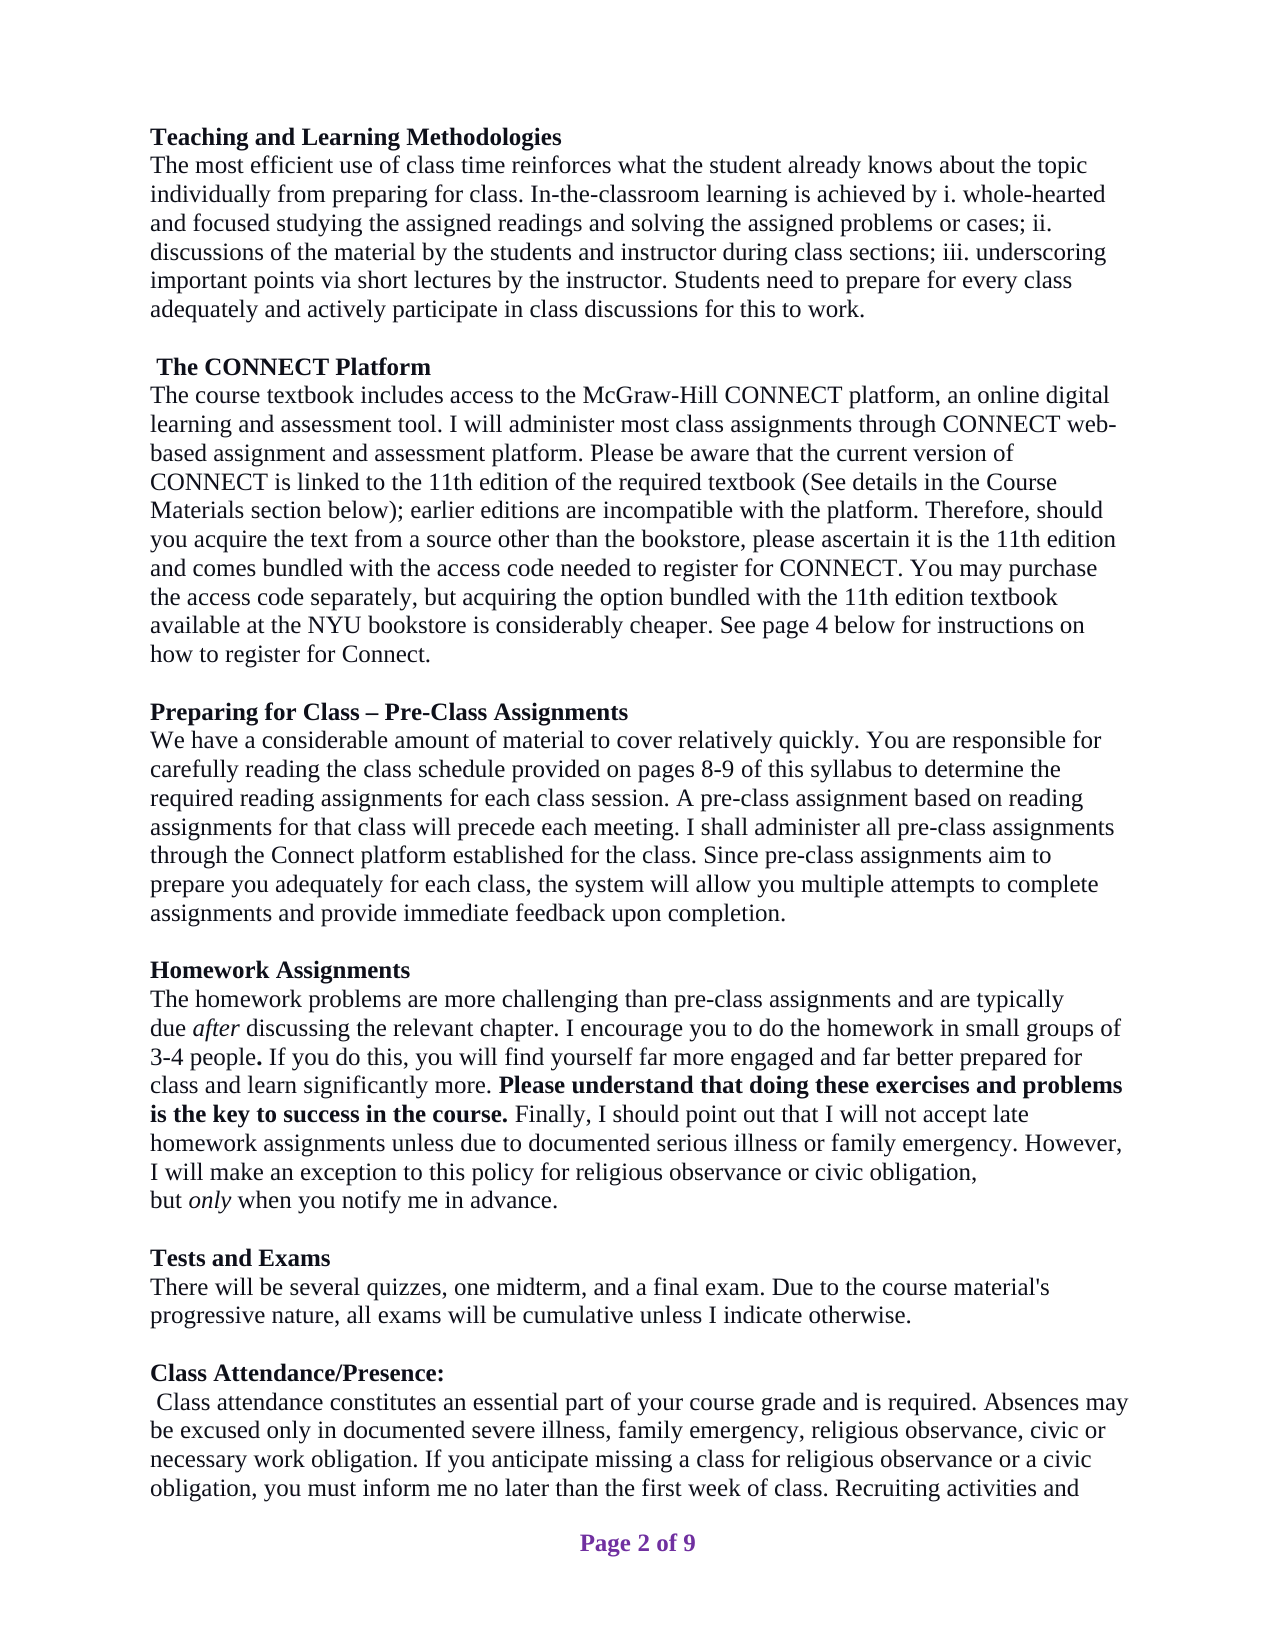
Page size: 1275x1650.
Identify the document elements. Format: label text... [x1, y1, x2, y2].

text The most efficient use of class time reinforces what the student already knows about the topic individually from preparing for class. In-the-classroom learning is achieved by i. whole-hearted and focused studying the assigned readings and solving the assigned problems or cases; ii. discussions of the material by the students and instructor during class sections; iii. underscoring important points via short lectures by the instructor. Students need to prepare for every class adequately and actively participate in class discussions for this to work. [150, 151, 1125, 323]
text Homework Assignments [150, 956, 1125, 984]
text Class Attendance/Presence: [150, 1358, 1125, 1387]
text The course textbook includes access to the McGraw-Hill CONNECT platform, an online digital learning and assessment tool. I will administer most class assignments through CONNECT web-based assignment and assessment platform. Please be aware that the current version of CONNECT is linked to the 11th edition of the required textbook (See details in the Course Materials section below); earlier editions are incompatible with the platform. Therefore, should you acquire the text from a source other than the bookstore, please ascertain it is the 11th edition and comes bundled with the access code needed to register for CONNECT. You may purchase the access code separately, but acquiring the option bundled with the 11th edition textbook available at the NYU bookstore is considerably cheaper. See page 4 below for instructions on how to register for Connect. [150, 381, 1125, 668]
text The CONNECT Platform [150, 352, 1125, 381]
text The homework problems are more challenging than pre-class assignments and are typically due after discussing the relevant chapter. I encourage you to do the homework in small groups of 3-4 people. If you do this, you will find yourself far more engaged and far better prepared for class and learn significantly more. Please understand that doing these exercises and problems is the key to success in the course. Finally, I should point out that I will not accept late homework assignments unless due to documented serious illness or family emergency. However, I will make an exception to this policy for religious observance or civic obligation, but only when you notify me in advance. [150, 984, 1125, 1214]
text Preparing for Class – Pre-Class Assignments [150, 697, 1125, 726]
text Teaching and Learning Methodologies [150, 122, 1125, 151]
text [150, 1387, 1144, 1502]
text We have a considerable amount of material to cover relatively quickly. You are responsible for carefully reading the class schedule provided on pages 8-9 of this syllabus to determine the required reading assignments for each class session. A pre-class assignment based on reading assignments for that class will precede each meeting. I shall administer all pre-class assignments through the Connect platform established for the class. Since pre-class assignments aim to prepare you adequately for each class, the system will allow you multiple attempts to complete assignments and provide immediate feedback upon completion. [150, 726, 1125, 927]
text Tests and Exams [150, 1243, 1125, 1272]
text There will be several quizzes, one midterm, and a final exam. Due to the course material's progressive nature, all exams will be cumulative unless I indicate otherwise. [150, 1272, 1125, 1329]
